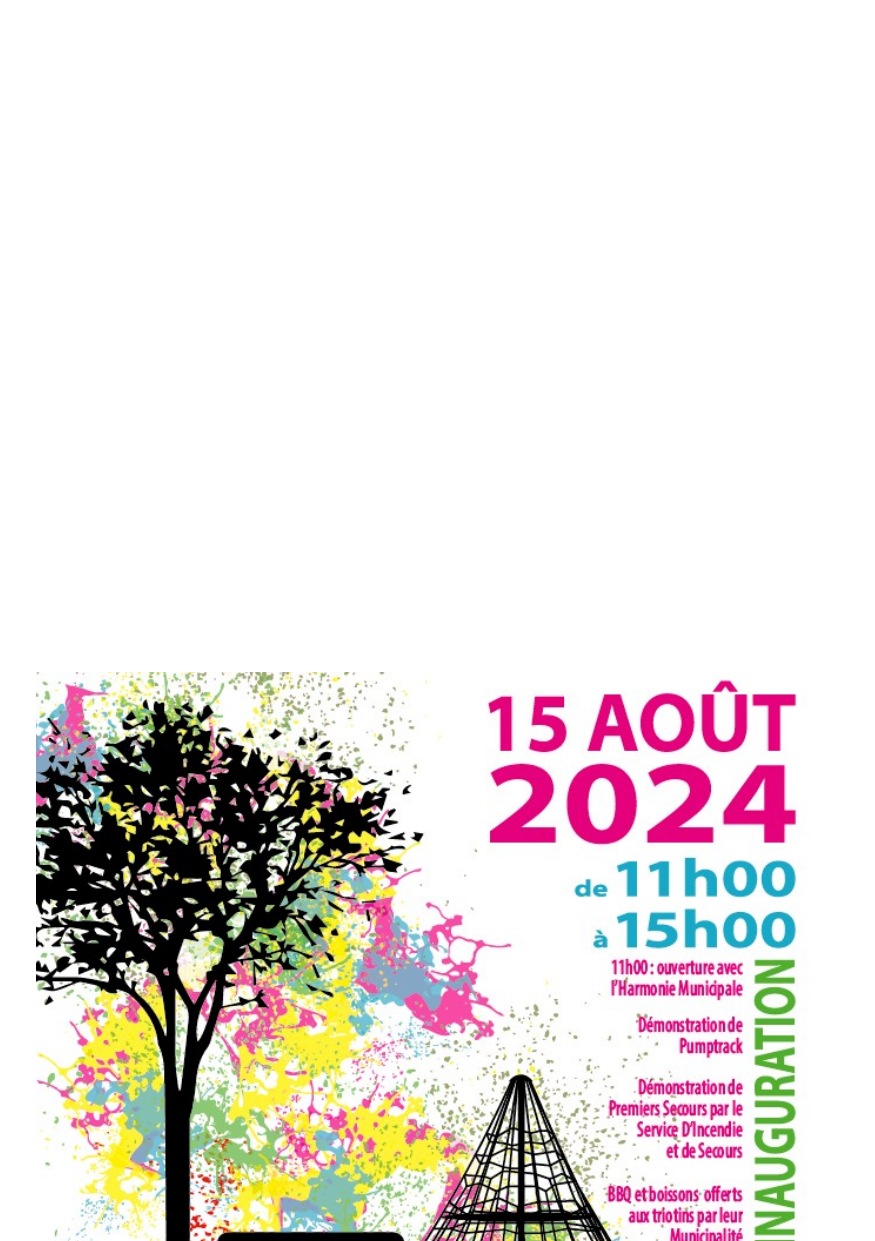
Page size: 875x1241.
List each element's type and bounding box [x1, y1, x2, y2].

picture [36, 672, 837, 1241]
